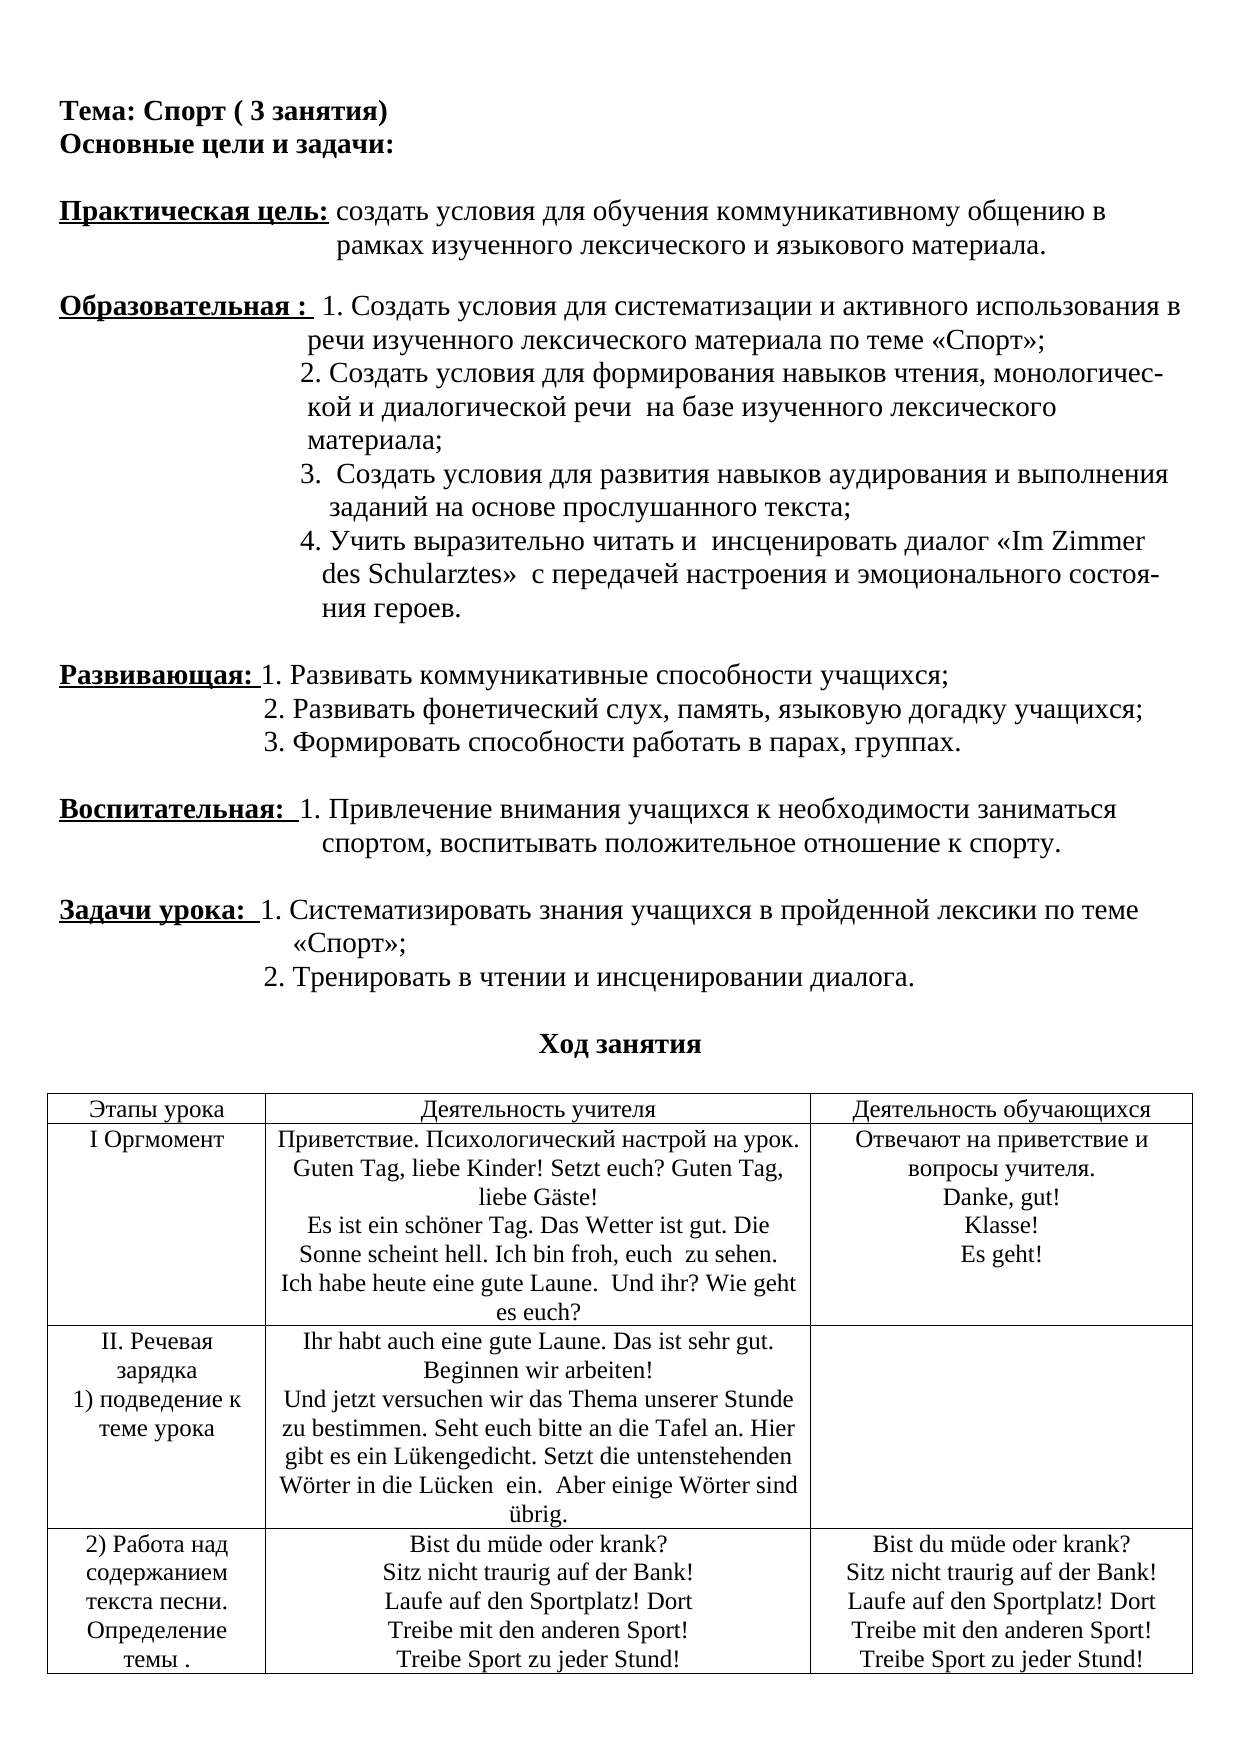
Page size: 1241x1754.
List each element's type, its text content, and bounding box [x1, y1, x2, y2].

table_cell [811, 1529, 1192, 1672]
text Ход занятия [59, 1026, 1181, 1060]
text Развивающая: 1. Развивать коммуникативные способности учащихся; [59, 657, 1181, 691]
table_cell Ihr habt auch eine gute Laune. Das ist sehr gut. Beginnen wir arbeiten! Und jetzt versuchen wir das Thema unserer Stunde zu bestimmen. Seht euch bitte an die Tafel an. Hier gibt es ein Lükengedicht. Setzt die untenstehenden Wörter in die Lücken ein. Aber einige Wörter sind übrig. [266, 1326, 810, 1528]
table_cell Приветствие. Психологический настрой на урок. Guten Tag, liebe Kinder! Setzt euch? Guten Tag, liebe Gäste! Es ist ein schöner Tag. Das Wetter ist gut. Die Sonne scheint hell. Ich bin froh, euch zu sehen. Ich habe heute eine gute Laune. Und ihr? Wie geht es euch? [266, 1124, 810, 1325]
text Практическая цель: создать условия для обучения коммуникативному общению в [59, 193, 1181, 227]
text материала; [59, 422, 1181, 456]
table_header Деятельность учителя [266, 1094, 810, 1123]
table_cell [811, 1326, 1192, 1528]
text Задачи урока: 1. Систематизировать знания учащихся в пройденной лексики по теме [59, 892, 1181, 926]
text Воспитательная: 1. Привлечение внимания учащихся к необходимости заниматься [59, 791, 1181, 825]
text речи изученного лексического материала по теме «Спорт»; [59, 322, 1181, 355]
text рамках изученного лексического и языкового материала. [59, 227, 1181, 260]
table_cell I Оргмомент [48, 1124, 265, 1325]
text 2. Создать условия для формирования навыков чтения, монологичес- [59, 355, 1181, 389]
text 3. Формировать способности работать в парах, группах. [59, 724, 1181, 758]
table_header Этапы урока [48, 1094, 265, 1123]
text Тема: Спорт ( 3 занятия) [59, 93, 1181, 126]
text 4. Учить выразительно читать и инсценировать диалог «Im Zimmer [59, 523, 1181, 557]
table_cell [48, 1529, 265, 1672]
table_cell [266, 1529, 810, 1672]
table_cell Отвечают на приветствие и вопросы учителя. Danke, gut! Klasse! Es geht! [811, 1124, 1192, 1325]
text des Schularztes» с передачей настроения и эмоционального состоя- [59, 557, 1181, 590]
text «Спорт»; [59, 926, 1181, 959]
text ния героев. [59, 590, 1181, 624]
text кой и диалогической речи на базе изученного лексического [59, 389, 1181, 422]
text заданий на основе прослушанного текста; [59, 489, 1181, 523]
table_cell II. Речевая зарядка 1) подведение к теме урока [48, 1326, 265, 1528]
text 2. Тренировать в чтении и инсценировании диалога. [59, 959, 1181, 993]
table_header Деятельность обучающихся [811, 1094, 1192, 1123]
text 2. Развивать фонетический слух, память, языковую догадку учащихся; [59, 691, 1181, 724]
text спортом, воспитывать положительное отношение к спорту. [59, 825, 1181, 858]
text Основные цели и задачи: [59, 126, 1181, 160]
text Образовательная : 1. Создать условия для систематизации и активного использования в [59, 288, 1181, 322]
text 3. Создать условия для развития навыков аудирования и выполнения [59, 456, 1181, 489]
